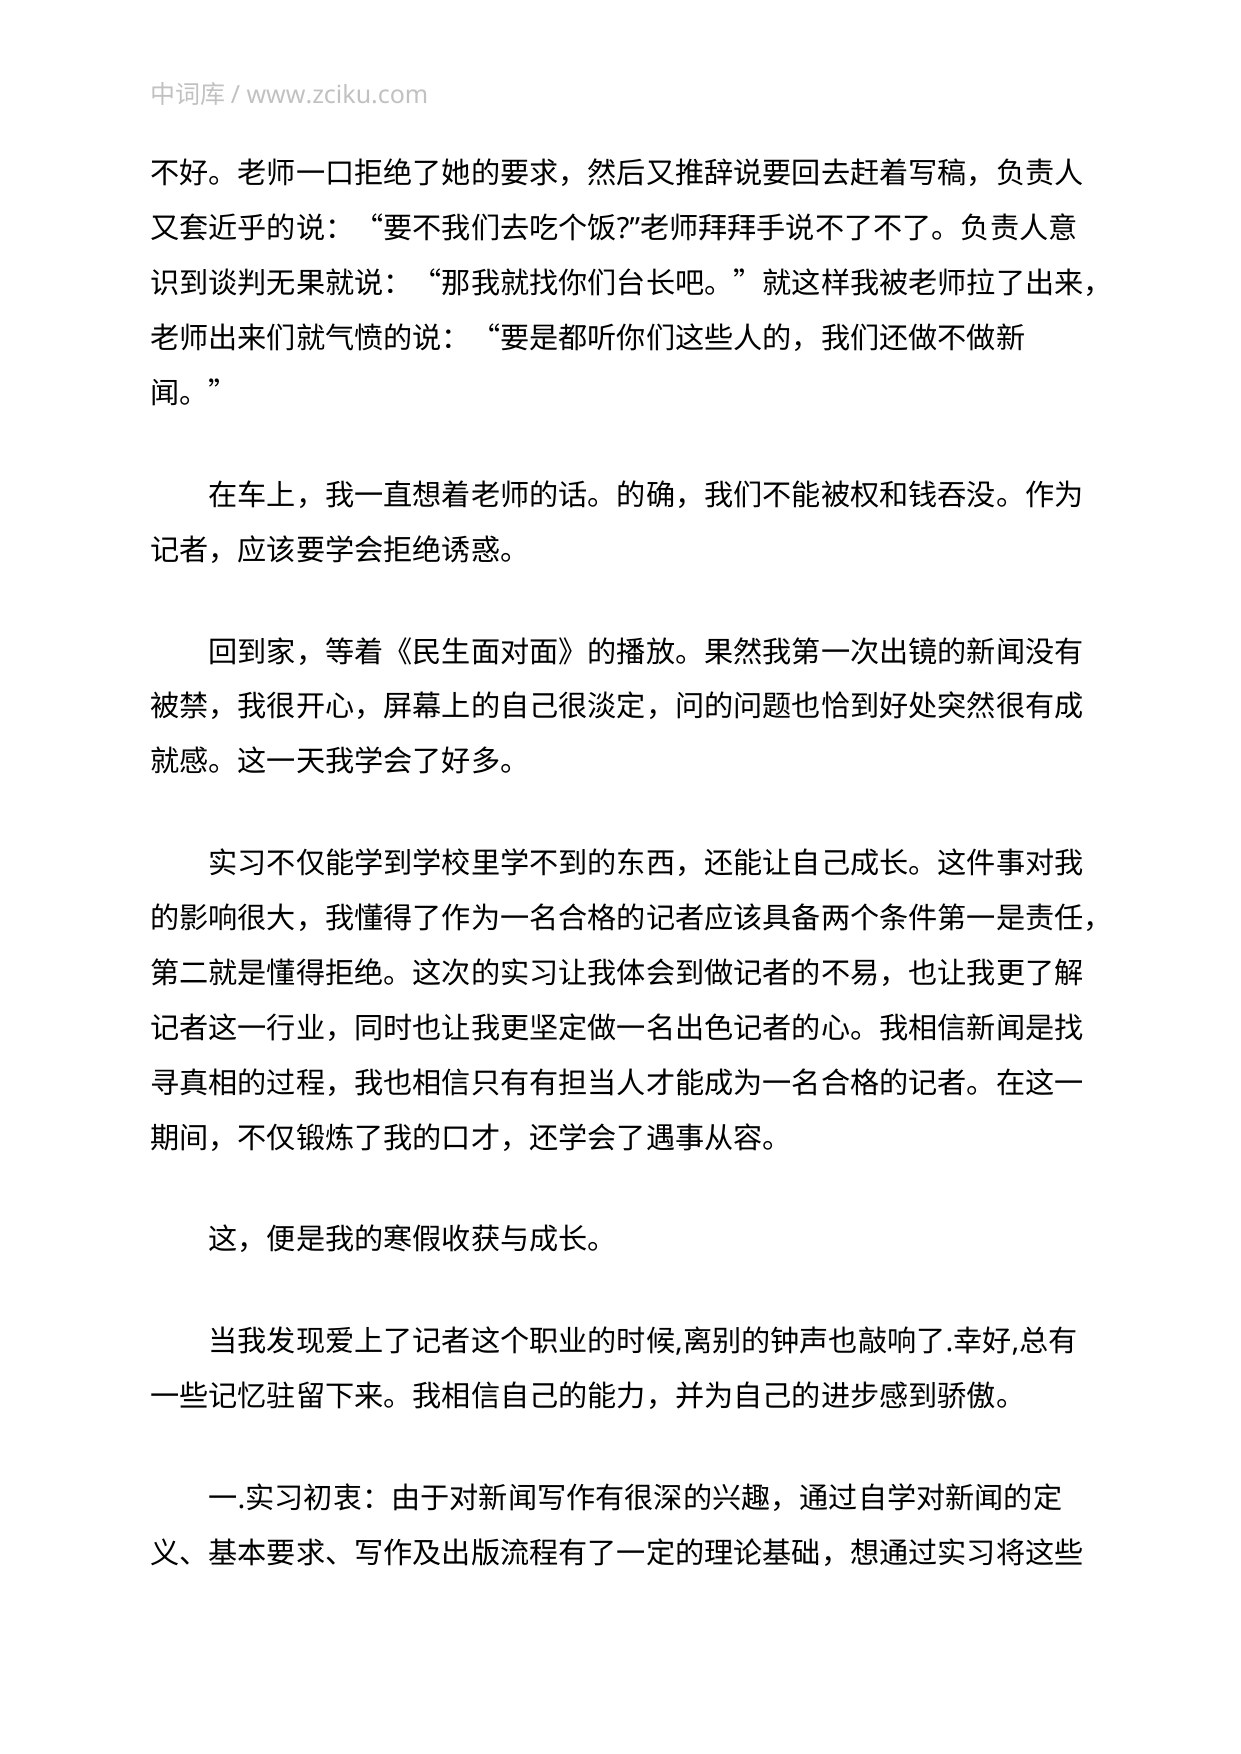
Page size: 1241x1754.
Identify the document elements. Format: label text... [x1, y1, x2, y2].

text 回到家，等着《民生面对面》的播放。果然我第一次出镜的新闻没有被禁，我很开心，屏幕上的自己很淡定，问的问题也恰到好处突然很有成就感。这一天我学会了好多。 [150, 628, 1090, 780]
text 实习不仅能学到学校里学不到的东西，还能让自己成长。这件事对我的影响很大，我懂得了作为一名合格的记者应该具备两个条件第一是责任，第二就是懂得拒绝。这次的实习让我体会到做记者的不易，也让我更了解记者这一行业，同时也让我更坚定做一名出色记者的心。我相信新闻是找寻真相的过程，我也相信只有有担当人才能成为一名合格的记者。在这一期间，不仅锻炼了我的口才，还学会了遇事从容。 [150, 840, 1090, 1156]
text 这，便是我的寒假收获与成长。 [150, 1216, 1090, 1258]
text 在车上，我一直想着老师的话。的确，我们不能被权和钱吞没。作为记者，应该要学会拒绝诱惑。 [150, 471, 1090, 569]
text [150, 150, 1090, 412]
text 当我发现爱上了记者这个职业的时候,离别的钟声也敲响了.幸好,总有一些记忆驻留下来。我相信自己的能力，并为自己的进步感到骄傲。 [150, 1318, 1090, 1415]
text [150, 1474, 1090, 1572]
